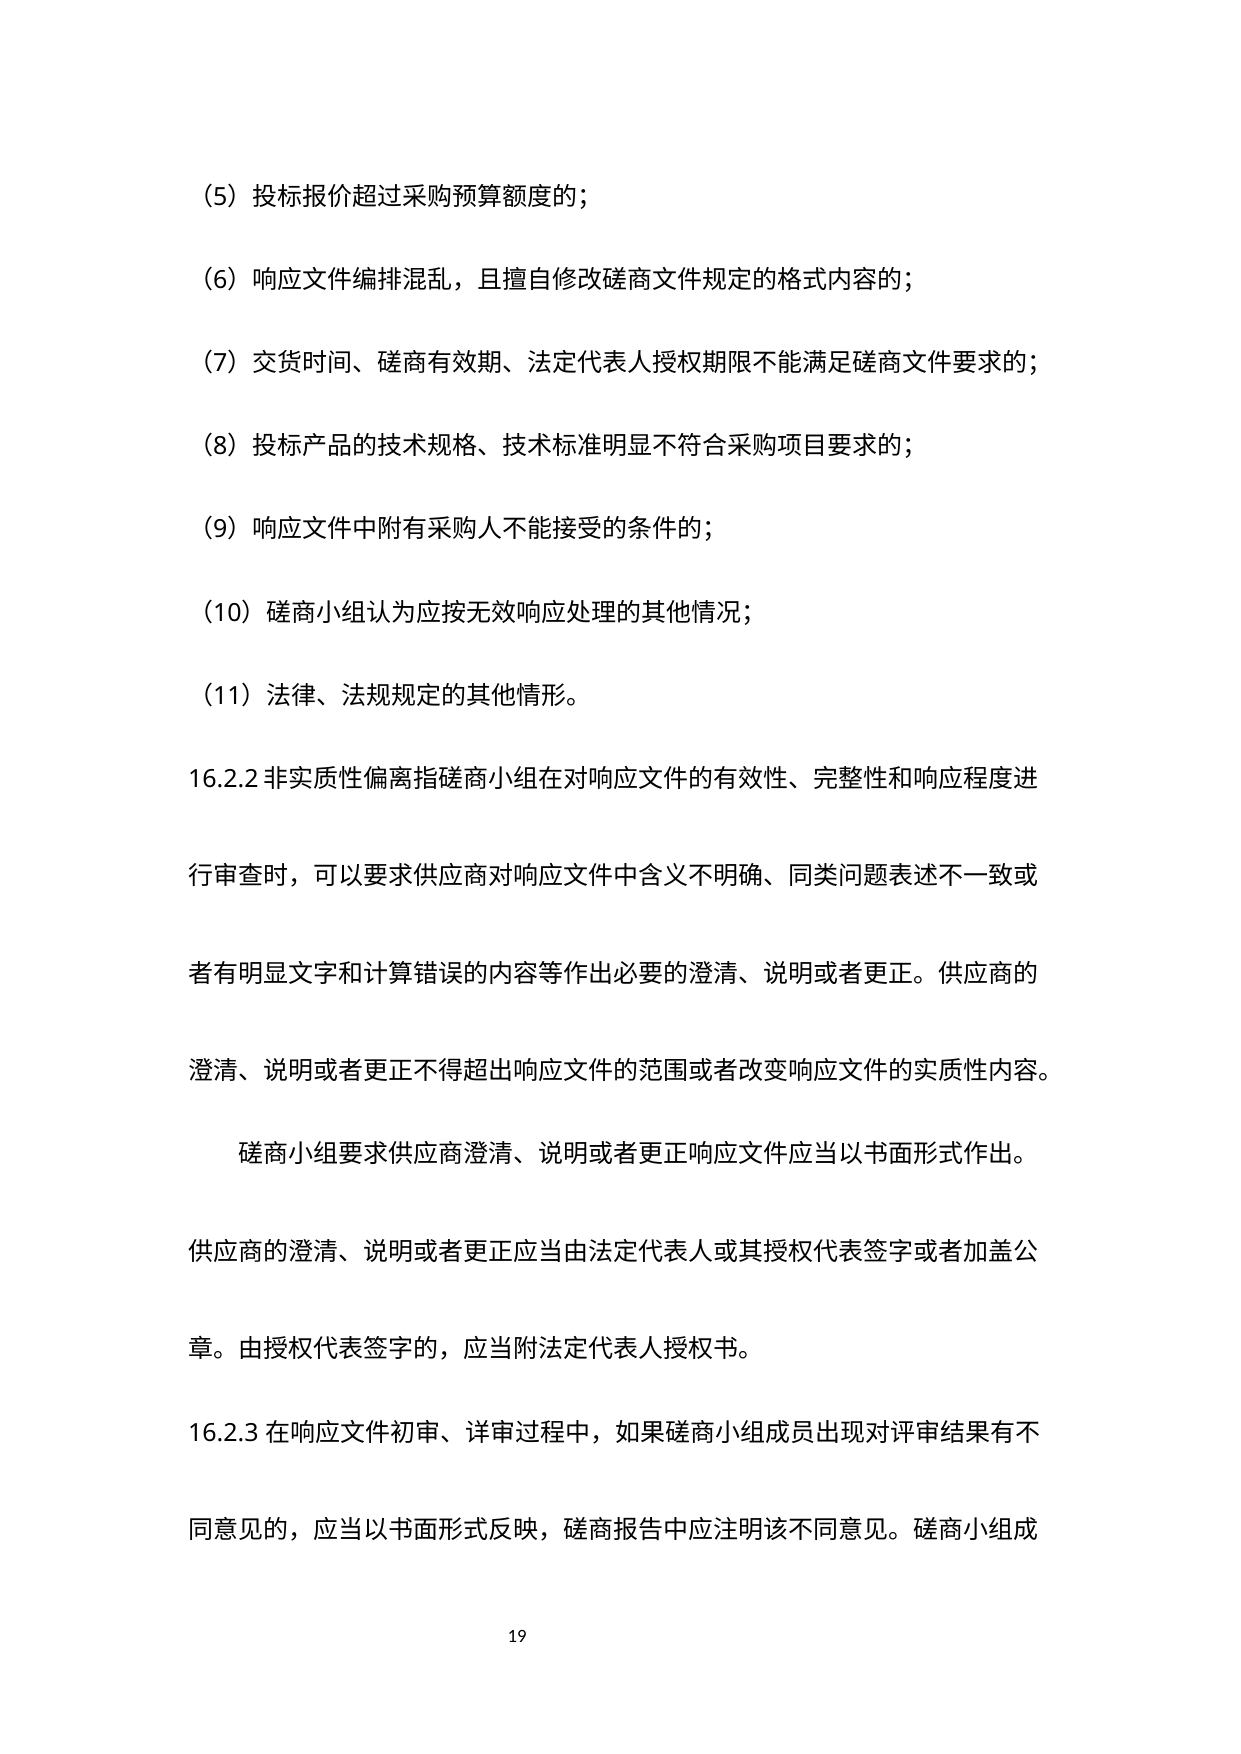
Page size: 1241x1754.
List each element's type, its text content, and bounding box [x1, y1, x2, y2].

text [188, 1398, 1052, 1560]
text （6）响应文件编排混乱，且擅自修改磋商文件规定的格式内容的； [188, 245, 1052, 310]
text （11）法律、法规规定的其他情形。 [188, 661, 1052, 726]
text （8）投标产品的技术规格、技术标准明显不符合采购项目要求的； [188, 411, 1052, 476]
text 16.2.2非实质性偏离指磋商小组在对响应文件的有效性、完整性和响应程度进行审查时，可以要求供应商对响应文件中含义不明确、同类问题表述不一致或者有明显文字和计算错误的内容等作出必要的澄清、说明或者更正。供应商的澄清、说明或者更正不得超出响应文件的范围或者改变响应文件的实质性内容。 [188, 744, 1052, 1101]
text （9）响应文件中附有采购人不能接受的条件的； [188, 494, 1052, 559]
text （7）交货时间、磋商有效期、法定代表人授权期限不能满足磋商文件要求的； [188, 328, 1052, 393]
text （5）投标报价超过采购预算额度的； [188, 162, 1052, 227]
text 磋商小组要求供应商澄清、说明或者更正响应文件应当以书面形式作出。供应商的澄清、说明或者更正应当由法定代表人或其授权代表签字或者加盖公章。由授权代表签字的，应当附法定代表人授权书。 [188, 1119, 1052, 1379]
text （10）磋商小组认为应按无效响应处理的其他情况； [188, 578, 1052, 643]
